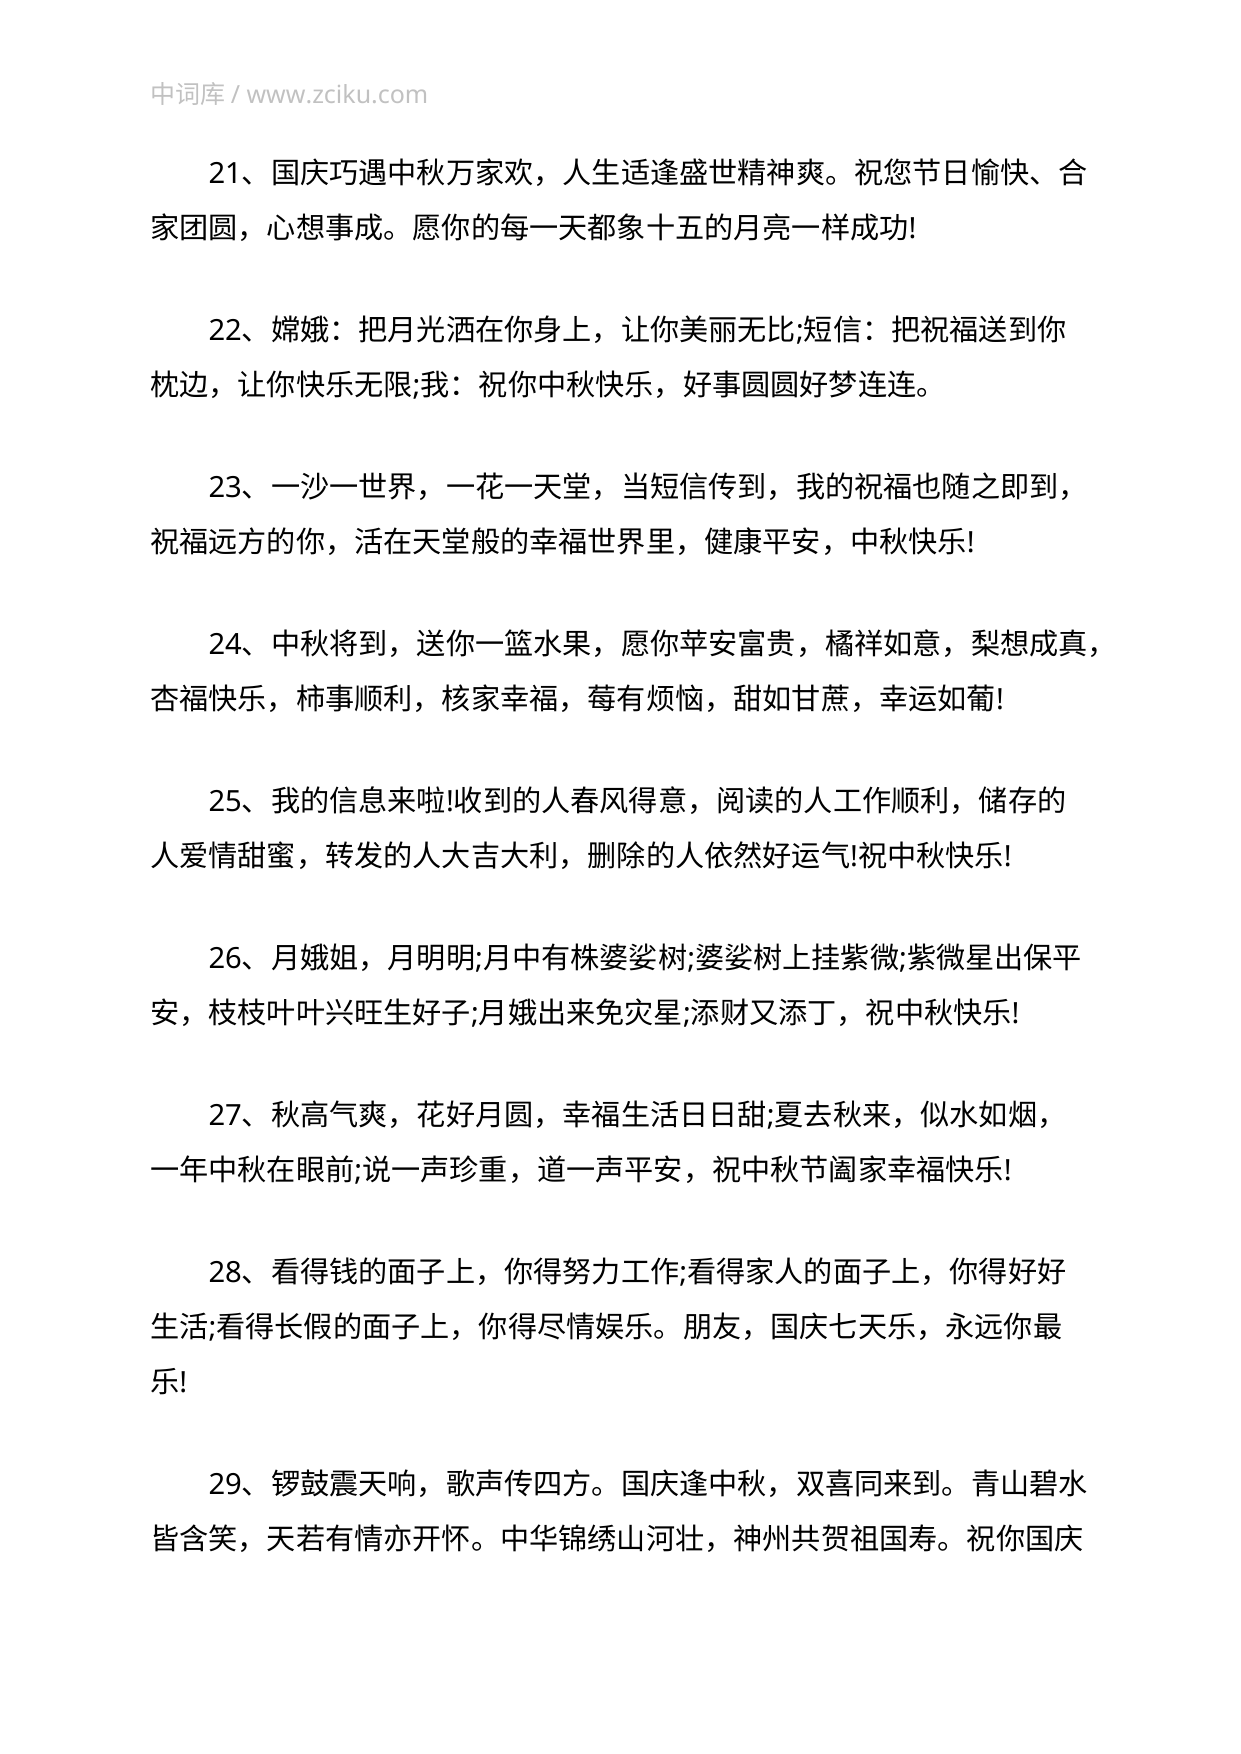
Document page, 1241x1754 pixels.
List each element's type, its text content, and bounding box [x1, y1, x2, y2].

text 27、秋高气爽，花好月圆，幸福生活日日甜;夏去秋来，似水如烟，一年中秋在眼前;说一声珍重，道一声平安，祝中秋节阖家幸福快乐! [150, 1092, 1090, 1189]
text 21、国庆巧遇中秋万家欢，人生适逢盛世精神爽。祝您节日愉快、合家团圆，心想事成。愿你的每一天都象十五的月亮一样成功! [150, 150, 1090, 247]
text 22、嫦娥：把月光洒在你身上，让你美丽无比;短信：把祝福送到你枕边，让你快乐无限;我：祝你中秋快乐，好事圆圆好梦连连。 [150, 307, 1090, 404]
text 24、中秋将到，送你一篮水果，愿你苹安富贵，橘祥如意，梨想成真，杏福快乐，柿事顺利，核家幸福，莓有烦恼，甜如甘蔗，幸运如葡! [150, 621, 1090, 718]
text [150, 1461, 1090, 1558]
text 25、我的信息来啦!收到的人春风得意，阅读的人工作顺利，储存的人爱情甜蜜，转发的人大吉大利，删除的人依然好运气!祝中秋快乐! [150, 778, 1090, 875]
text 23、一沙一世界，一花一天堂，当短信传到，我的祝福也随之即到，祝福远方的你，活在天堂般的幸福世界里，健康平安，中秋快乐! [150, 464, 1090, 561]
text 26、月娥姐，月明明;月中有株婆娑树;婆娑树上挂紫微;紫微星出保平安，枝枝叶叶兴旺生好子;月娥出来免灾星;添财又添丁，祝中秋快乐! [150, 935, 1090, 1032]
text 28、看得钱的面子上，你得努力工作;看得家人的面子上，你得好好生活;看得长假的面子上，你得尽情娱乐。朋友，国庆七天乐，永远你最乐! [150, 1249, 1090, 1401]
